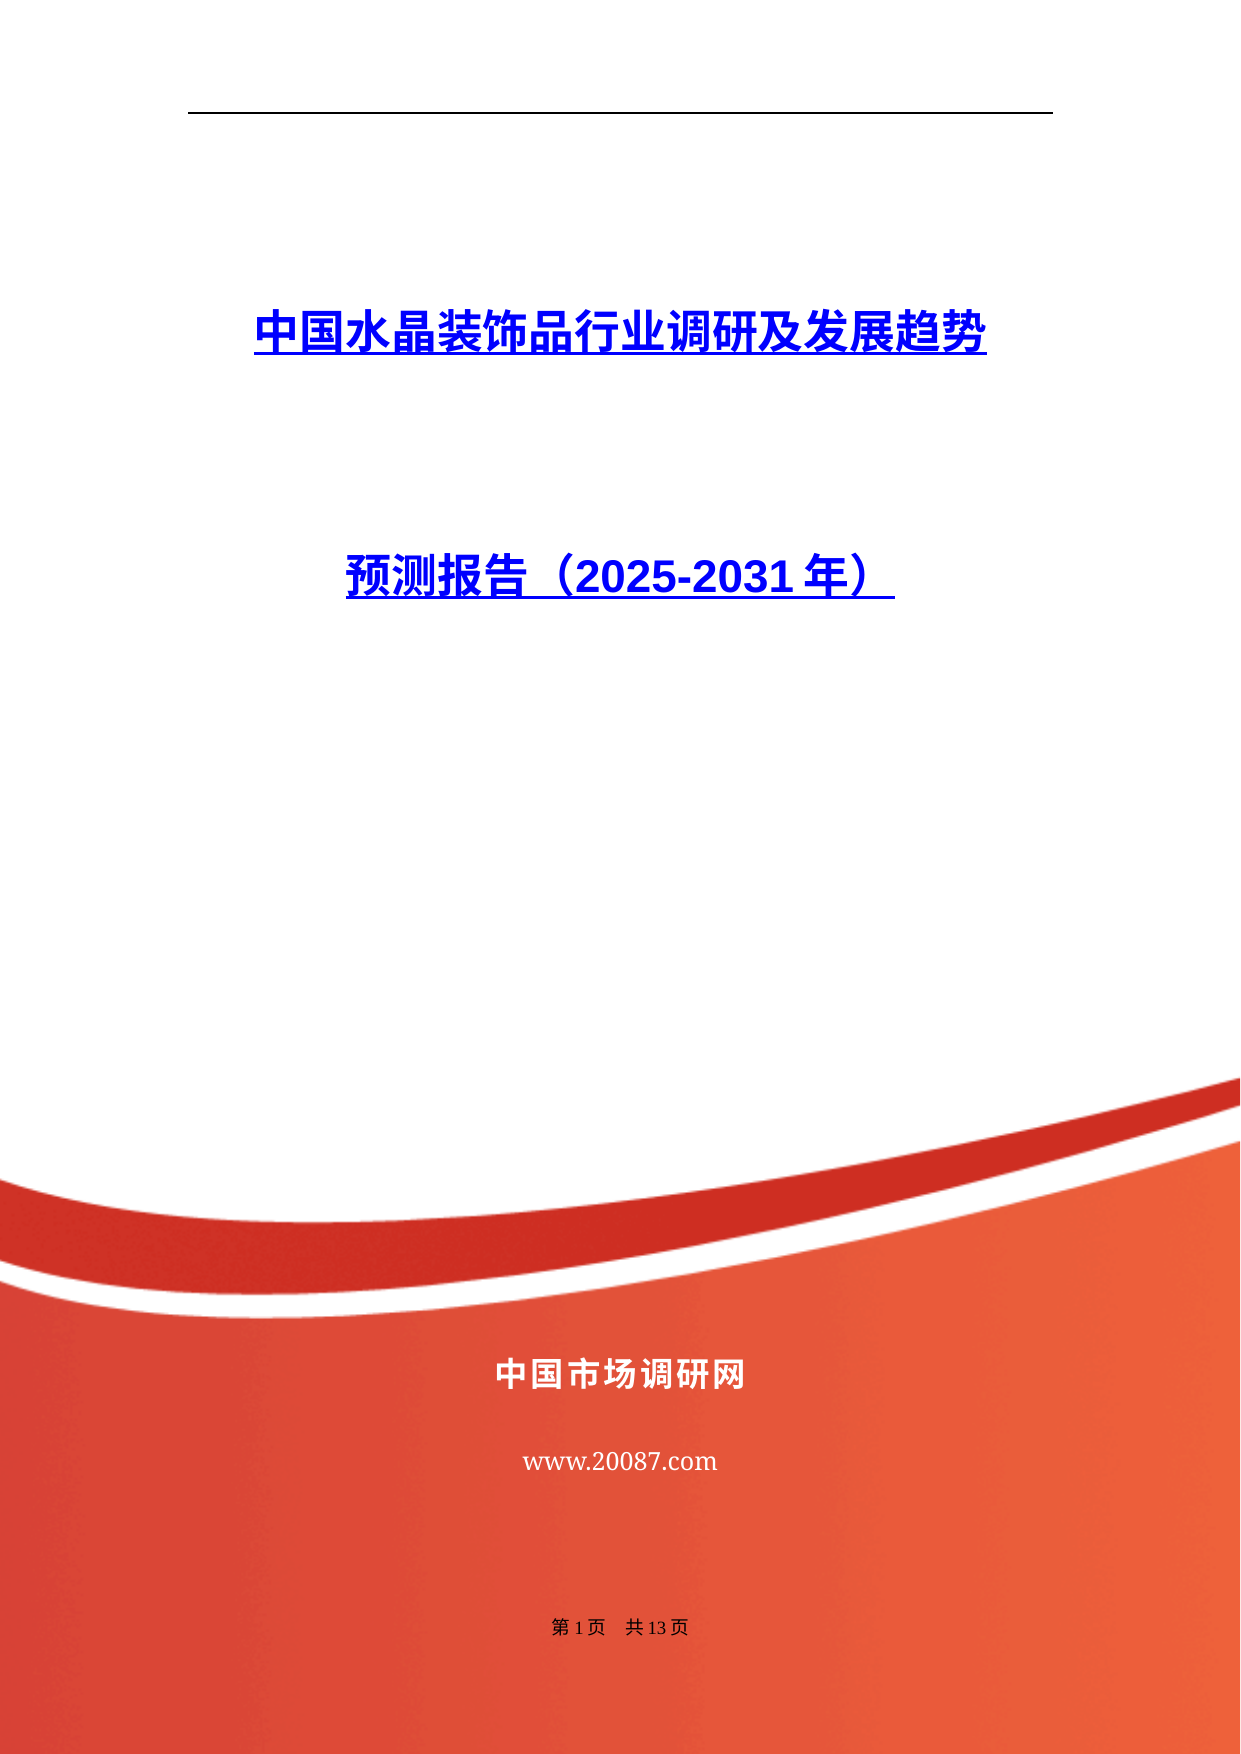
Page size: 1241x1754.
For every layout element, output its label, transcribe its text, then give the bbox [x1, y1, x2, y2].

table_header 中国水晶装饰品行业调研及发展趋势预测报告（2025-2031年） [188, 207, 1053, 773]
text www.20087.com [187, 1428, 1053, 1493]
picture [0, 1006, 1241, 1754]
subtitle 中国市场调研网 [187, 1339, 1053, 1404]
